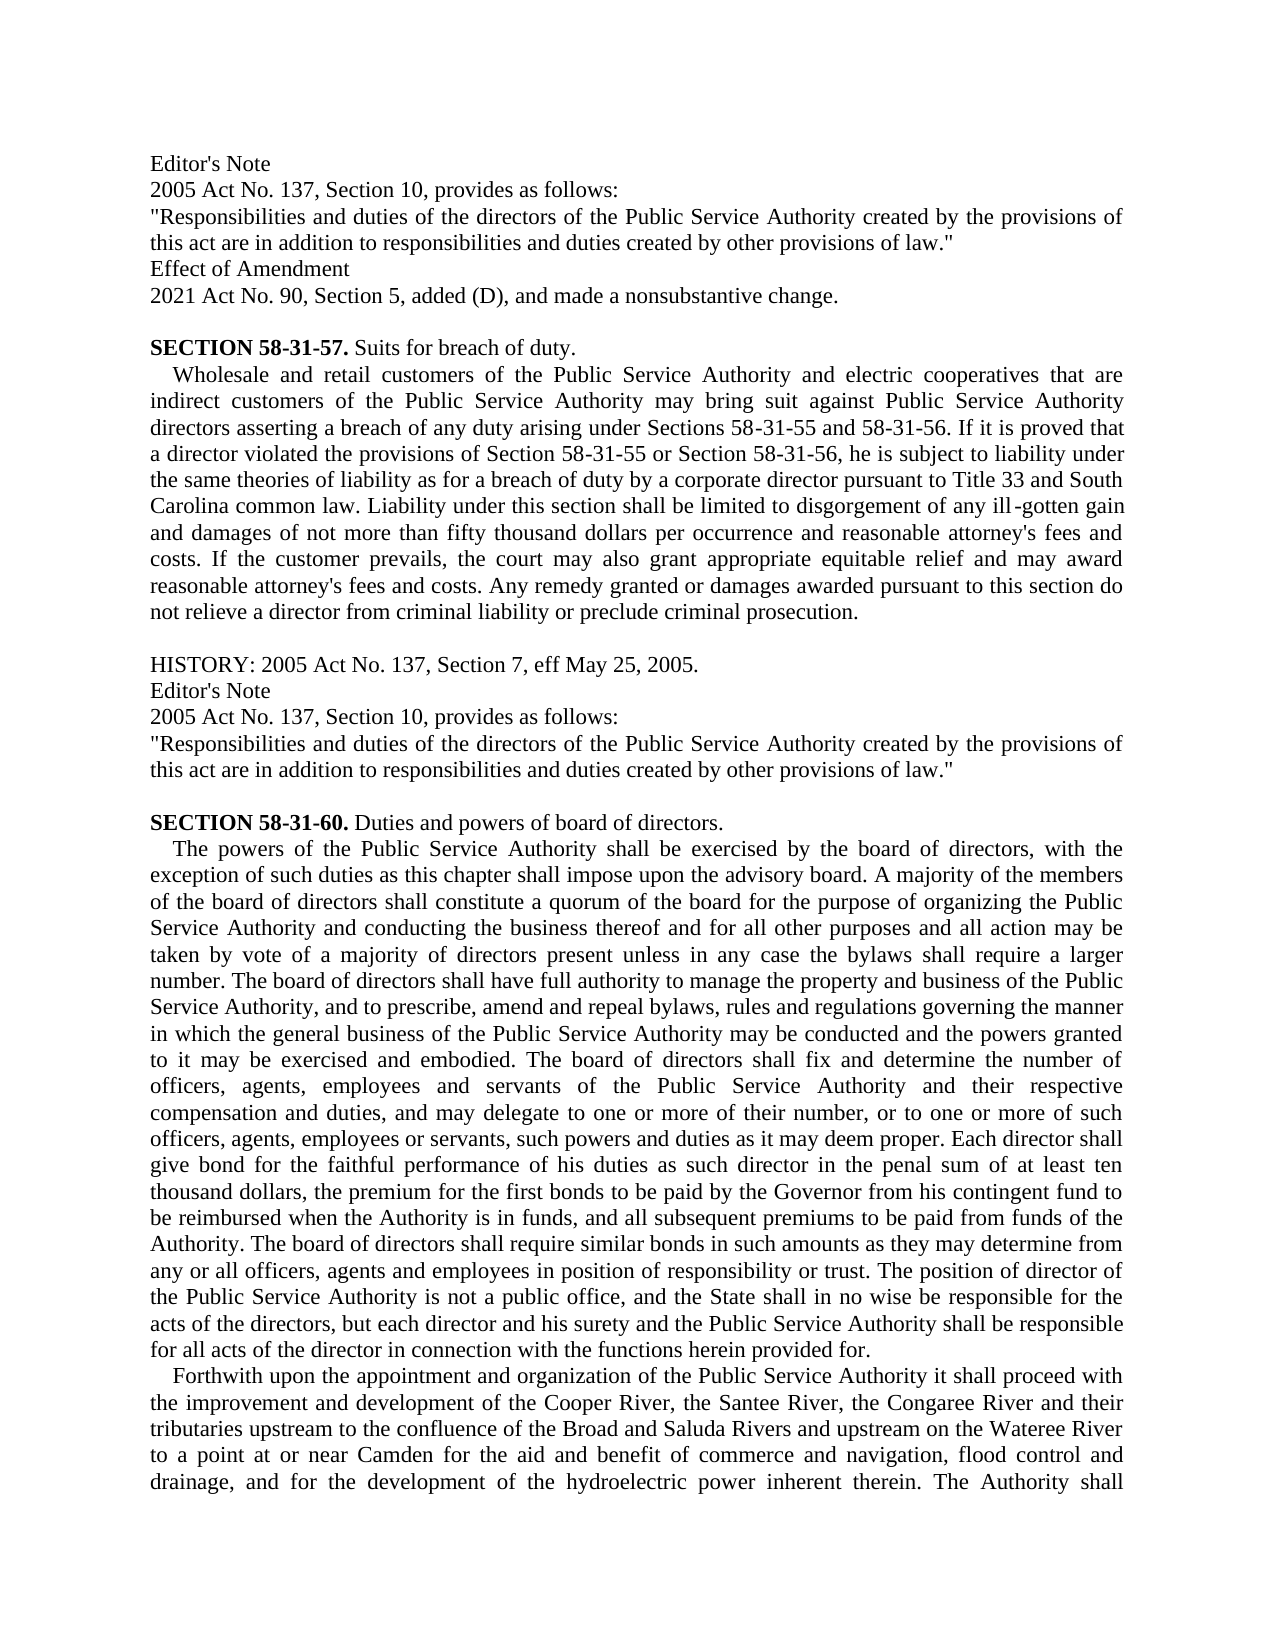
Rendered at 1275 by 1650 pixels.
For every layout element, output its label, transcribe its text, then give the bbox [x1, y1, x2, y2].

text The powers of the Public Service Authority shall be exercised by the board of directors, with the exception of such duties as this chapter shall impose upon the advisory board. A majority of the members of the board of directors shall constitute a quorum of the board for the purpose of organizing the Public Service Authority and conducting the business thereof and for all other purposes and all action may be taken by vote of a majority of directors present unless in any case the bylaws shall require a larger number. The board of directors shall have full authority to manage the property and business of the Public Service Authority, and to prescribe, amend and repeal bylaws, rules and regulations governing the manner in which the general business of the Public Service Authority may be conducted and the powers granted to it may be exercised and embodied. The board of directors shall fix and determine the number of officers, agents, employees and servants of the Public Service Authority and their respective compensation and duties, and may delegate to one or more of their number, or to one or more of such officers, agents, employees or servants, such powers and duties as it may deem proper. Each director shall give bond for the faithful performance of his duties as such director in the penal sum of at least ten thousand dollars, the premium for the first bonds to be paid by the Governor from his contingent fund to be reimbursed when the Authority is in funds, and all subsequent premiums to be paid from funds of the Authority. The board of directors shall require similar bonds in such amounts as they may determine from any or all officers, agents and employees in position of responsibility or trust. The position of director of the Public Service Authority is not a public office, and the State shall in no wise be responsible for the acts of the directors, but each director and his surety and the Public Service Authority shall be responsible for all acts of the director in connection with the functions herein provided for. [150, 835, 1125, 1362]
text Editor's Note [150, 150, 1125, 176]
text SECTION 58-31-60. Duties and powers of board of directors. [150, 809, 1125, 835]
text SECTION 58-31-57. Suits for breach of duty. [150, 334, 1125, 361]
text Editor's Note [150, 677, 1125, 703]
text 2005 Act No. 137, Section 10, provides as follows: [150, 176, 1125, 203]
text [150, 1362, 1125, 1494]
text "Responsibilities and duties of the directors of the Public Service Authority created by the provisions of this act are in addition to responsibilities and duties created by other provisions of law." [150, 730, 1125, 782]
text HISTORY: 2005 Act No. 137, Section 7, eff May 25, 2005. [150, 651, 1125, 677]
text 2021 Act No. 90, Section 5, added (D), and made a nonsubstantive change. [150, 282, 1125, 308]
text Effect of Amendment [150, 255, 1125, 282]
text "Responsibilities and duties of the directors of the Public Service Authority created by the provisions of this act are in addition to responsibilities and duties created by other provisions of law." [150, 203, 1125, 255]
text 2005 Act No. 137, Section 10, provides as follows: [150, 703, 1125, 730]
text Wholesale and retail customers of the Public Service Authority and electric cooperatives that are indirect customers of the Public Service Authority may bring suit against Public Service Authority directors asserting a breach of any duty arising under Sections 58-31-55 and 58-31-56. If it is proved that a director violated the provisions of Section 58-31-55 or Section 58-31-56, he is subject to liability under the same theories of liability as for a breach of duty by a corporate director pursuant to Title 33 and South Carolina common law. Liability under this section shall be limited to disgorgement of any ill-gotten gain and damages of not more than fifty thousand dollars per occurrence and reasonable attorney's fees and costs. If the customer prevails, the court may also grant appropriate equitable relief and may award reasonable attorney's fees and costs. Any remedy granted or damages awarded pursuant to this section do not relieve a director from criminal liability or preclude criminal prosecution. [150, 361, 1125, 624]
